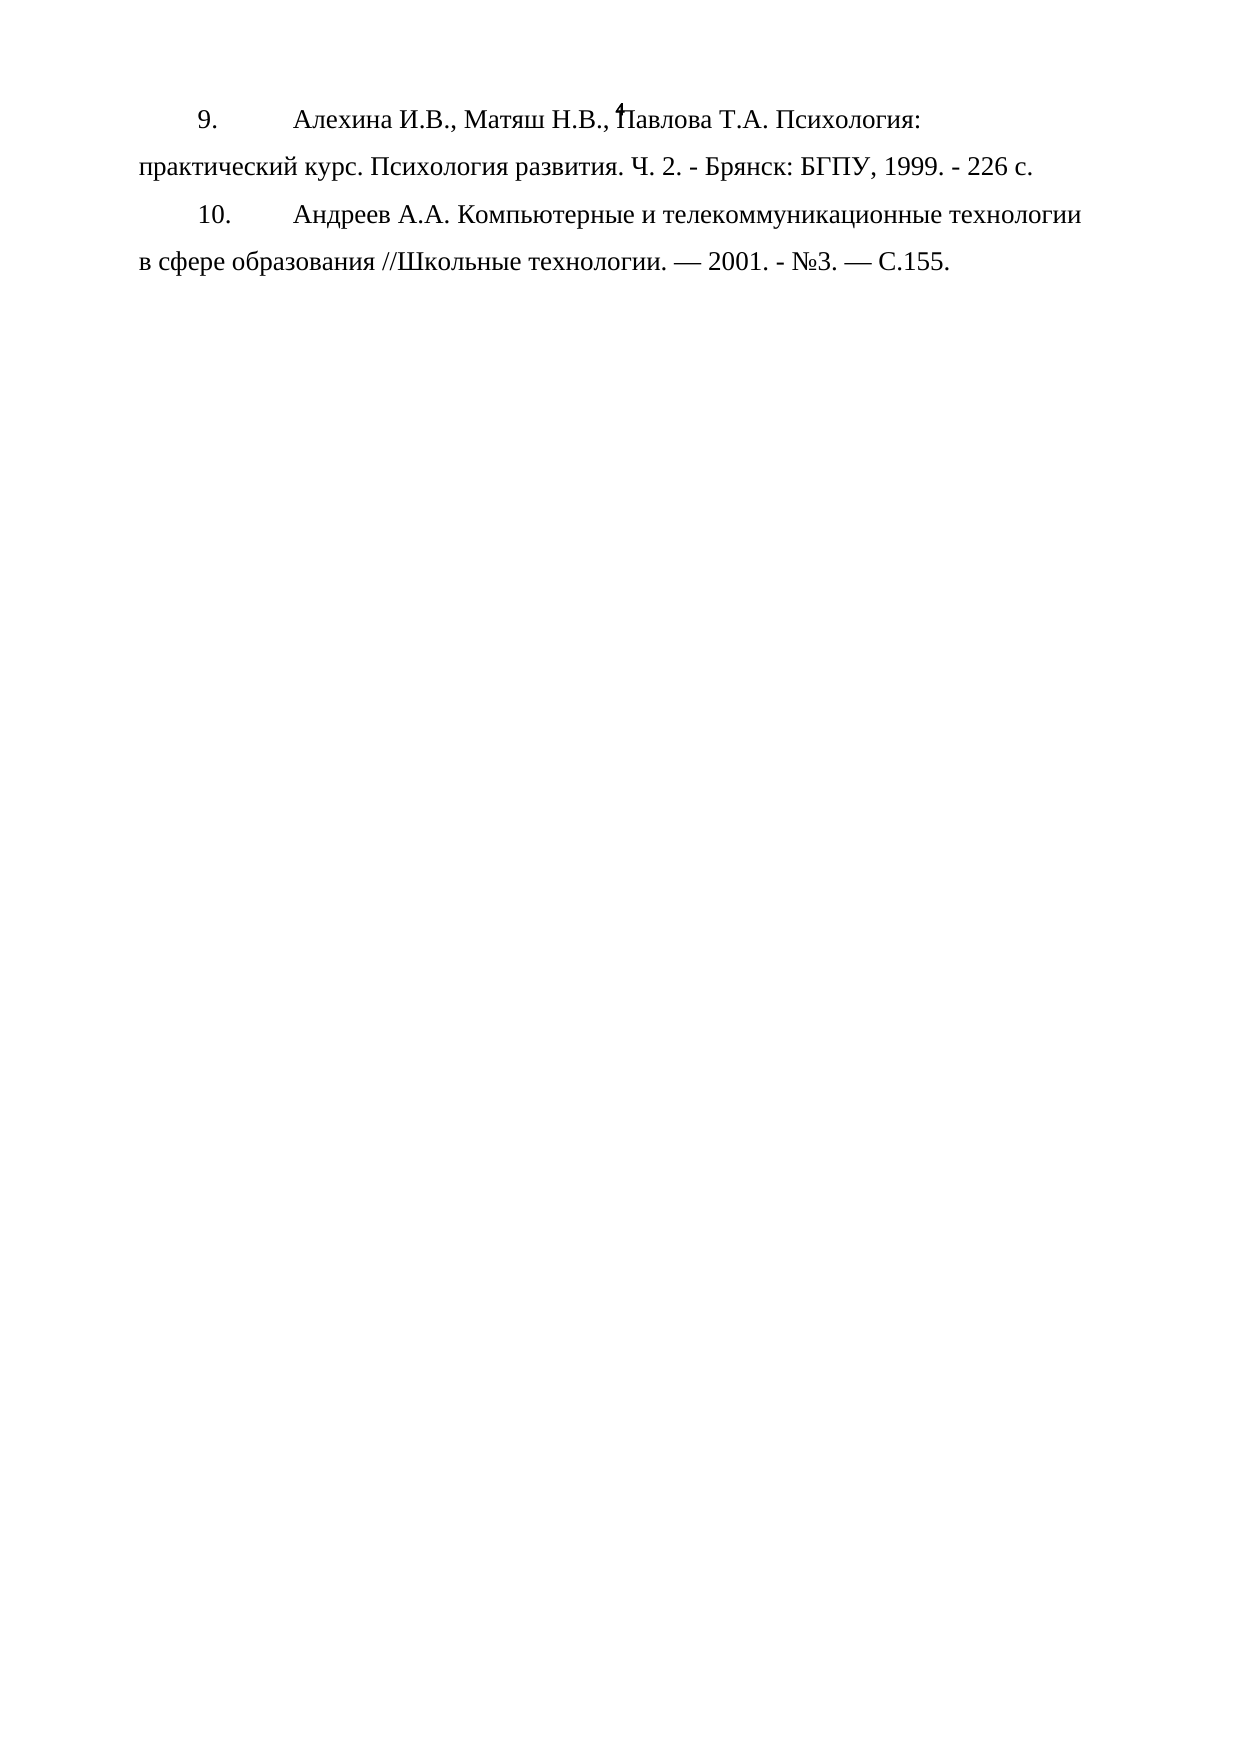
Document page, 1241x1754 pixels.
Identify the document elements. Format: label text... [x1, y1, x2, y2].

list Андреев А.А. Компьютерные и телекоммуникационные технологии в сфере образования //Школьные технологии. — 2001. - №3. — С.155. [138, 185, 1087, 280]
list Алехина И.В., Матяш Н.В., Павлова Т.А. Психология: практический курс. Психология развития. Ч. 2. - Брянск: БГПУ, 1999. - 226 с. [138, 90, 1087, 185]
